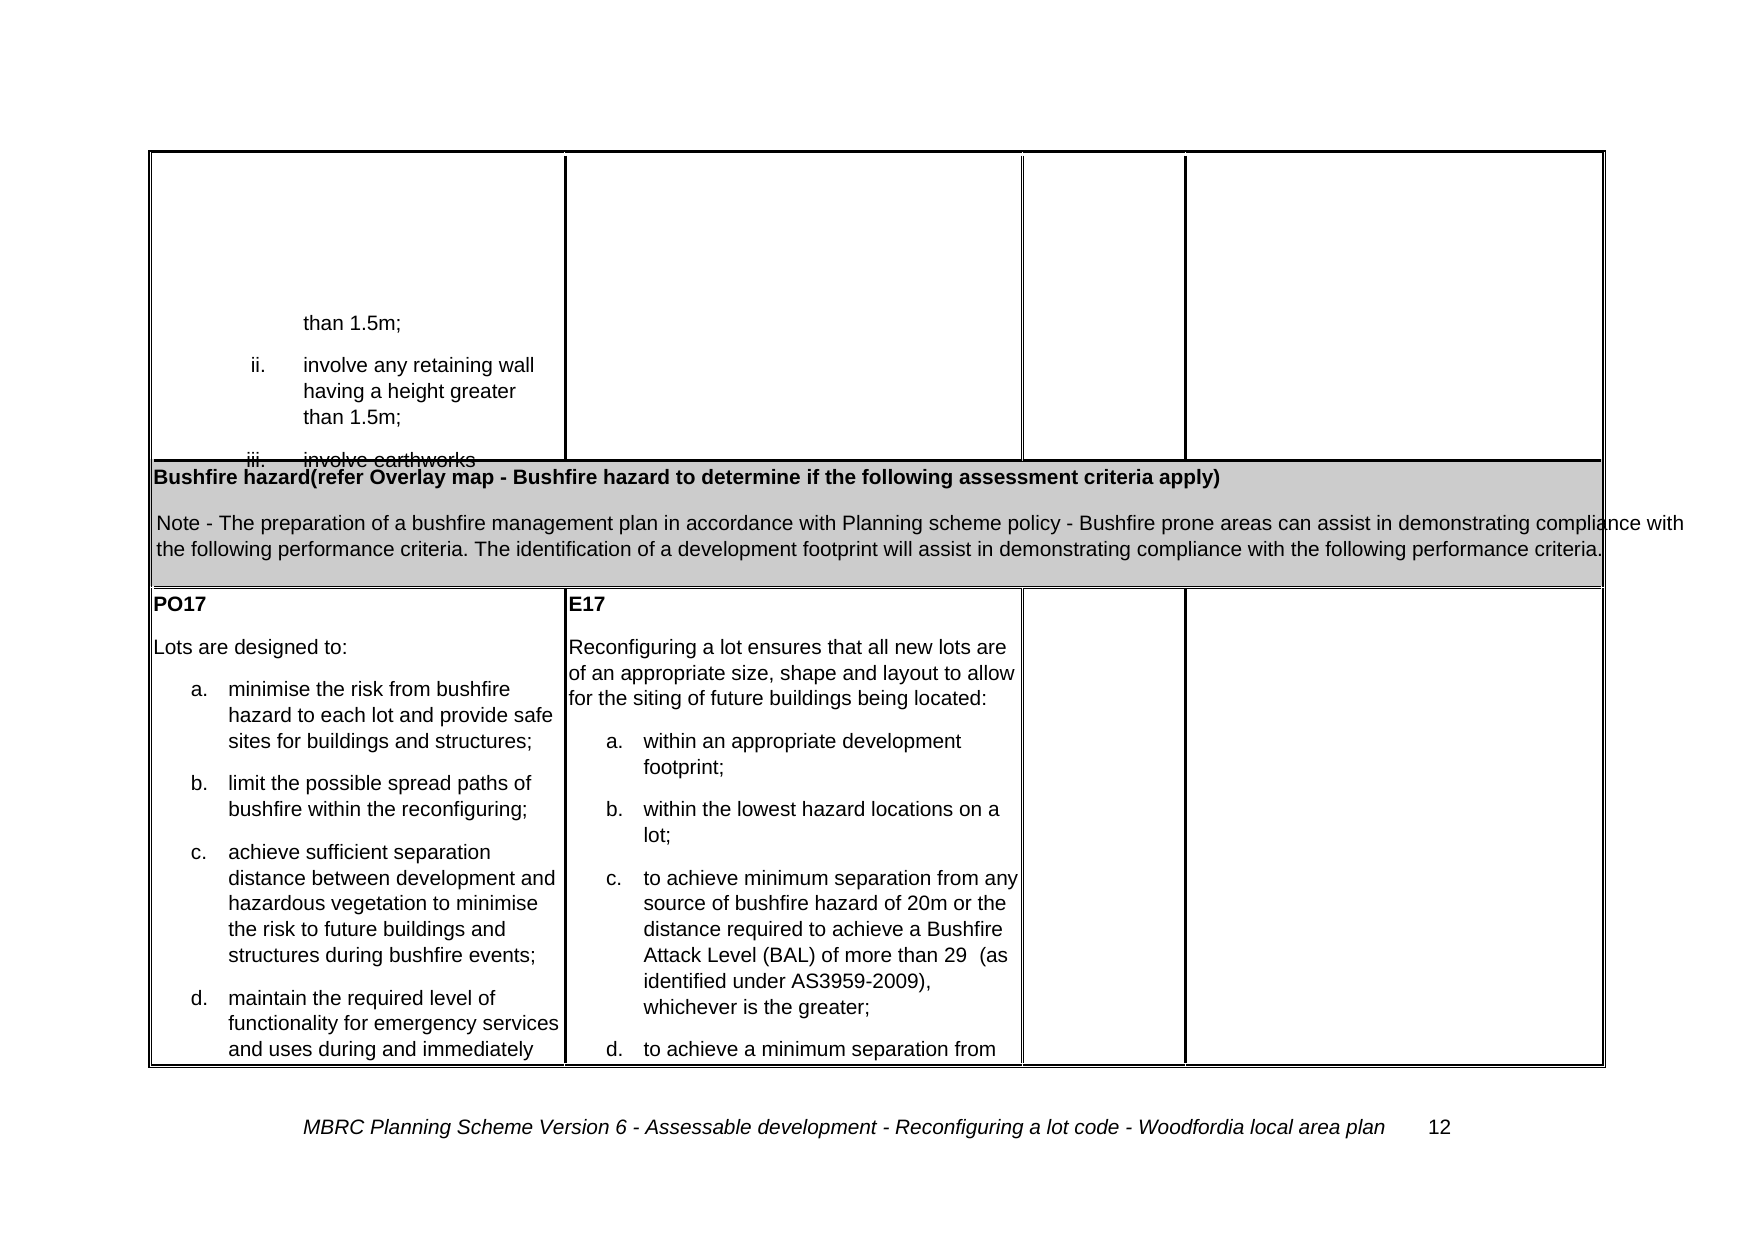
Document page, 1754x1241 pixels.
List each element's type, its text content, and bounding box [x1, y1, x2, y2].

table_cell [1023, 153, 1185, 459]
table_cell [150, 586, 565, 1064]
table_cell [1185, 586, 1604, 1064]
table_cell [565, 153, 1023, 459]
table_cell [1023, 589, 1185, 1064]
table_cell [565, 589, 1023, 1064]
table_cell Bushfire hazard(refer Overlay map - Bushfire hazard to determine if the following assessment criteria apply) [152, 459, 1602, 586]
table_cell [1185, 153, 1602, 459]
